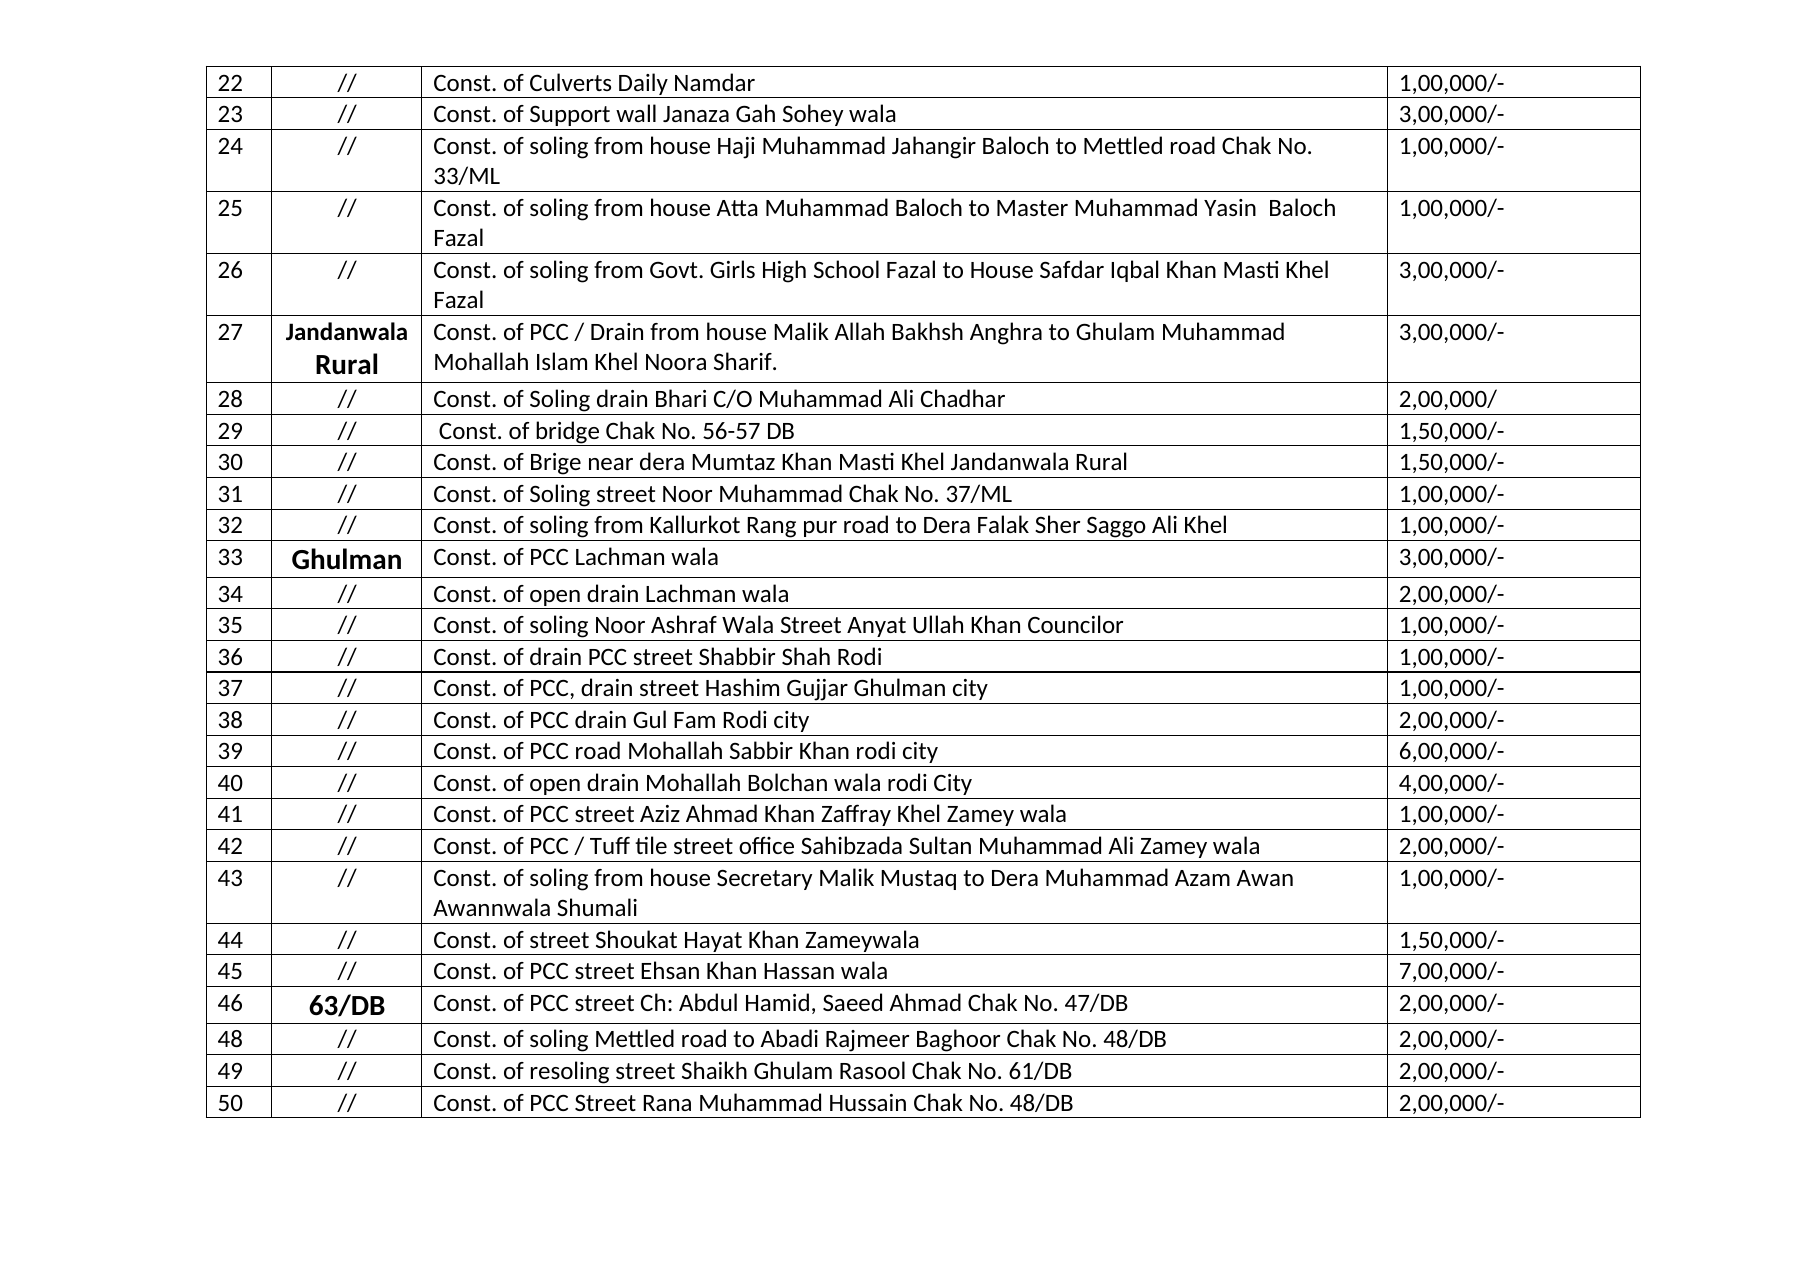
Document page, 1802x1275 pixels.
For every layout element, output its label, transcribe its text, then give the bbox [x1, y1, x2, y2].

table_cell 23 [207, 98, 271, 129]
table_cell Const. of soling from house Haji Muhammad Jahangir Baloch to Mettled road Chak No. 33/ML [422, 130, 1387, 191]
table_cell Const. of soling from house Atta Muhammad Baloch to Master Muhammad Yasin Baloch Fazal [422, 192, 1387, 253]
table_cell Const. of Brige near dera Mumtaz Khan Masti Khel Jandanwala Rural [422, 446, 1387, 477]
table_cell 39 [207, 736, 271, 766]
table_cell // [272, 67, 421, 97]
table_cell // [272, 924, 421, 954]
table_cell 46 [207, 987, 271, 1023]
table_cell Const. of street Shoukat Hayat Khan Zameywala [422, 924, 1387, 954]
table_cell // [272, 478, 421, 508]
table_cell // [272, 830, 421, 861]
table_cell Const. of Soling drain Bhari C/O Muhammad Ali Chadhar [422, 383, 1387, 414]
table_cell Const. of PCC / Drain from house Malik Allah Bakhsh Anghra to Ghulam Muhammad Mohallah Islam Khel Noora Sharif. [422, 316, 1387, 382]
table_cell Const. of soling from house Secretary Malik Mustaq to Dera Muhammad Azam Awan Awannwala Shumali [422, 862, 1387, 923]
table_cell Const. of drain PCC street Shabbir Shah Rodi [422, 641, 1387, 671]
table_cell 36 [207, 641, 271, 671]
table_cell Const. of Support wall Janaza Gah Sohey wala [422, 98, 1387, 129]
table_cell // [272, 510, 421, 540]
table_cell Const. of PCC Lachman wala [422, 541, 1387, 577]
table_cell 4,00,000/- [1388, 767, 1640, 798]
table_cell 27 [207, 316, 271, 382]
table_cell 2,00,000/ [1388, 383, 1640, 414]
table_cell 3,00,000/- [1388, 316, 1640, 382]
table_cell // [272, 641, 421, 671]
table_cell 2,00,000/- [1388, 704, 1640, 734]
table_cell 49 [207, 1055, 271, 1086]
table_cell Const. of PCC Street Rana Muhammad Hussain Chak No. 48/DB [422, 1087, 1387, 1117]
table_cell 29 [207, 415, 271, 445]
table_cell 1,00,000/- [1388, 862, 1640, 923]
table_cell Const. of PCC street Aziz Ahmad Khan Zaffray Khel Zamey wala [422, 799, 1387, 829]
table_cell 3,00,000/- [1388, 541, 1640, 577]
table_cell // [272, 673, 421, 703]
table_cell 1,50,000/- [1388, 446, 1640, 477]
table_cell 63/DB [272, 987, 421, 1023]
table_cell Const. of open drain Lachman wala [422, 578, 1387, 608]
table_cell 2,00,000/- [1388, 1055, 1640, 1086]
table_cell 26 [207, 254, 271, 315]
table_cell // [272, 446, 421, 477]
table_cell // [272, 799, 421, 829]
table_cell 1,50,000/- [1388, 415, 1640, 445]
table_cell Const. of PCC / Tuff tile street office Sahibzada Sultan Muhammad Ali Zamey wala [422, 830, 1387, 861]
table_cell Ghulman [272, 541, 421, 577]
table_cell // [272, 1024, 421, 1054]
table_cell Jandanwala Rural [272, 316, 421, 382]
table_cell 43 [207, 862, 271, 923]
table_cell Const. of PCC street Ehsan Khan Hassan wala [422, 955, 1387, 986]
table_cell Const. of soling from Govt. Girls High School Fazal to House Safdar Iqbal Khan Masti Khel Fazal [422, 254, 1387, 315]
table_cell // [272, 1087, 421, 1117]
table_cell 44 [207, 924, 271, 954]
table_cell 2,00,000/- [1388, 1024, 1640, 1054]
table_cell // [272, 736, 421, 766]
table_cell 30 [207, 446, 271, 477]
table_cell Const. of PCC drain Gul Fam Rodi city [422, 704, 1387, 734]
table_cell Const. of soling from Kallurkot Rang pur road to Dera Falak Sher Saggo Ali Khel [422, 510, 1387, 540]
table_cell 37 [207, 673, 271, 703]
table_cell 33 [207, 541, 271, 577]
table_cell 1,00,000/- [1388, 192, 1640, 253]
table_cell 2,00,000/- [1388, 1087, 1640, 1117]
table_cell // [272, 192, 421, 253]
table_cell Const. of PCC road Mohallah Sabbir Khan rodi city [422, 736, 1387, 766]
table_cell 28 [207, 383, 271, 414]
table_cell 3,00,000/- [1388, 98, 1640, 129]
table_cell 2,00,000/- [1388, 830, 1640, 861]
table_cell Const. of Soling street Noor Muhammad Chak No. 37/ML [422, 478, 1387, 508]
table_cell 1,00,000/- [1388, 673, 1640, 703]
table_cell 31 [207, 478, 271, 508]
table_cell 7,00,000/- [1388, 955, 1640, 986]
table_cell Const. of PCC, drain street Hashim Gujjar Ghulman city [422, 673, 1387, 703]
table_cell // [272, 98, 421, 129]
table_cell 48 [207, 1024, 271, 1054]
table_cell // [272, 1055, 421, 1086]
table_cell Const. of resoling street Shaikh Ghulam Rasool Chak No. 61/DB [422, 1055, 1387, 1086]
table_cell 1,00,000/- [1388, 130, 1640, 191]
table_cell 1,00,000/- [1388, 609, 1640, 640]
table_cell Const. of PCC street Ch: Abdul Hamid, Saeed Ahmad Chak No. 47/DB [422, 987, 1387, 1023]
table_cell // [272, 862, 421, 923]
table_cell Const. of open drain Mohallah Bolchan wala rodi City [422, 767, 1387, 798]
table_cell 1,00,000/- [1388, 641, 1640, 671]
table_cell // [272, 767, 421, 798]
table_cell 40 [207, 767, 271, 798]
table_cell // [272, 415, 421, 445]
table_cell 24 [207, 130, 271, 191]
table_cell 1,00,000/- [1388, 67, 1640, 97]
table_cell 2,00,000/- [1388, 987, 1640, 1023]
table_cell 1,50,000/- [1388, 924, 1640, 954]
table_cell // [272, 704, 421, 734]
table_cell 41 [207, 799, 271, 829]
table_cell Const. of soling Noor Ashraf Wala Street Anyat Ullah Khan Councilor [422, 609, 1387, 640]
table_cell // [272, 383, 421, 414]
table_cell 38 [207, 704, 271, 734]
table_cell 42 [207, 830, 271, 861]
table_cell 22 [207, 67, 271, 97]
table_cell 1,00,000/- [1388, 478, 1640, 508]
table_cell 34 [207, 578, 271, 608]
table_cell 45 [207, 955, 271, 986]
table_cell // [272, 130, 421, 191]
table_cell 3,00,000/- [1388, 254, 1640, 315]
table_cell // [272, 578, 421, 608]
table_cell 6,00,000/- [1388, 736, 1640, 766]
table_cell 25 [207, 192, 271, 253]
table_cell 50 [207, 1087, 271, 1117]
table_cell 35 [207, 609, 271, 640]
table_cell Const. of Culverts Daily Namdar [422, 67, 1387, 97]
table_cell // [272, 955, 421, 986]
table_cell 32 [207, 510, 271, 540]
table_cell 2,00,000/- [1388, 578, 1640, 608]
table_cell // [272, 609, 421, 640]
table_cell 1,00,000/- [1388, 510, 1640, 540]
table_cell // [272, 254, 421, 315]
table_cell Const. of soling Mettled road to Abadi Rajmeer Baghoor Chak No. 48/DB [422, 1024, 1387, 1054]
table_cell Const. of bridge Chak No. 56-57 DB [422, 415, 1387, 445]
table_cell 1,00,000/- [1388, 799, 1640, 829]
